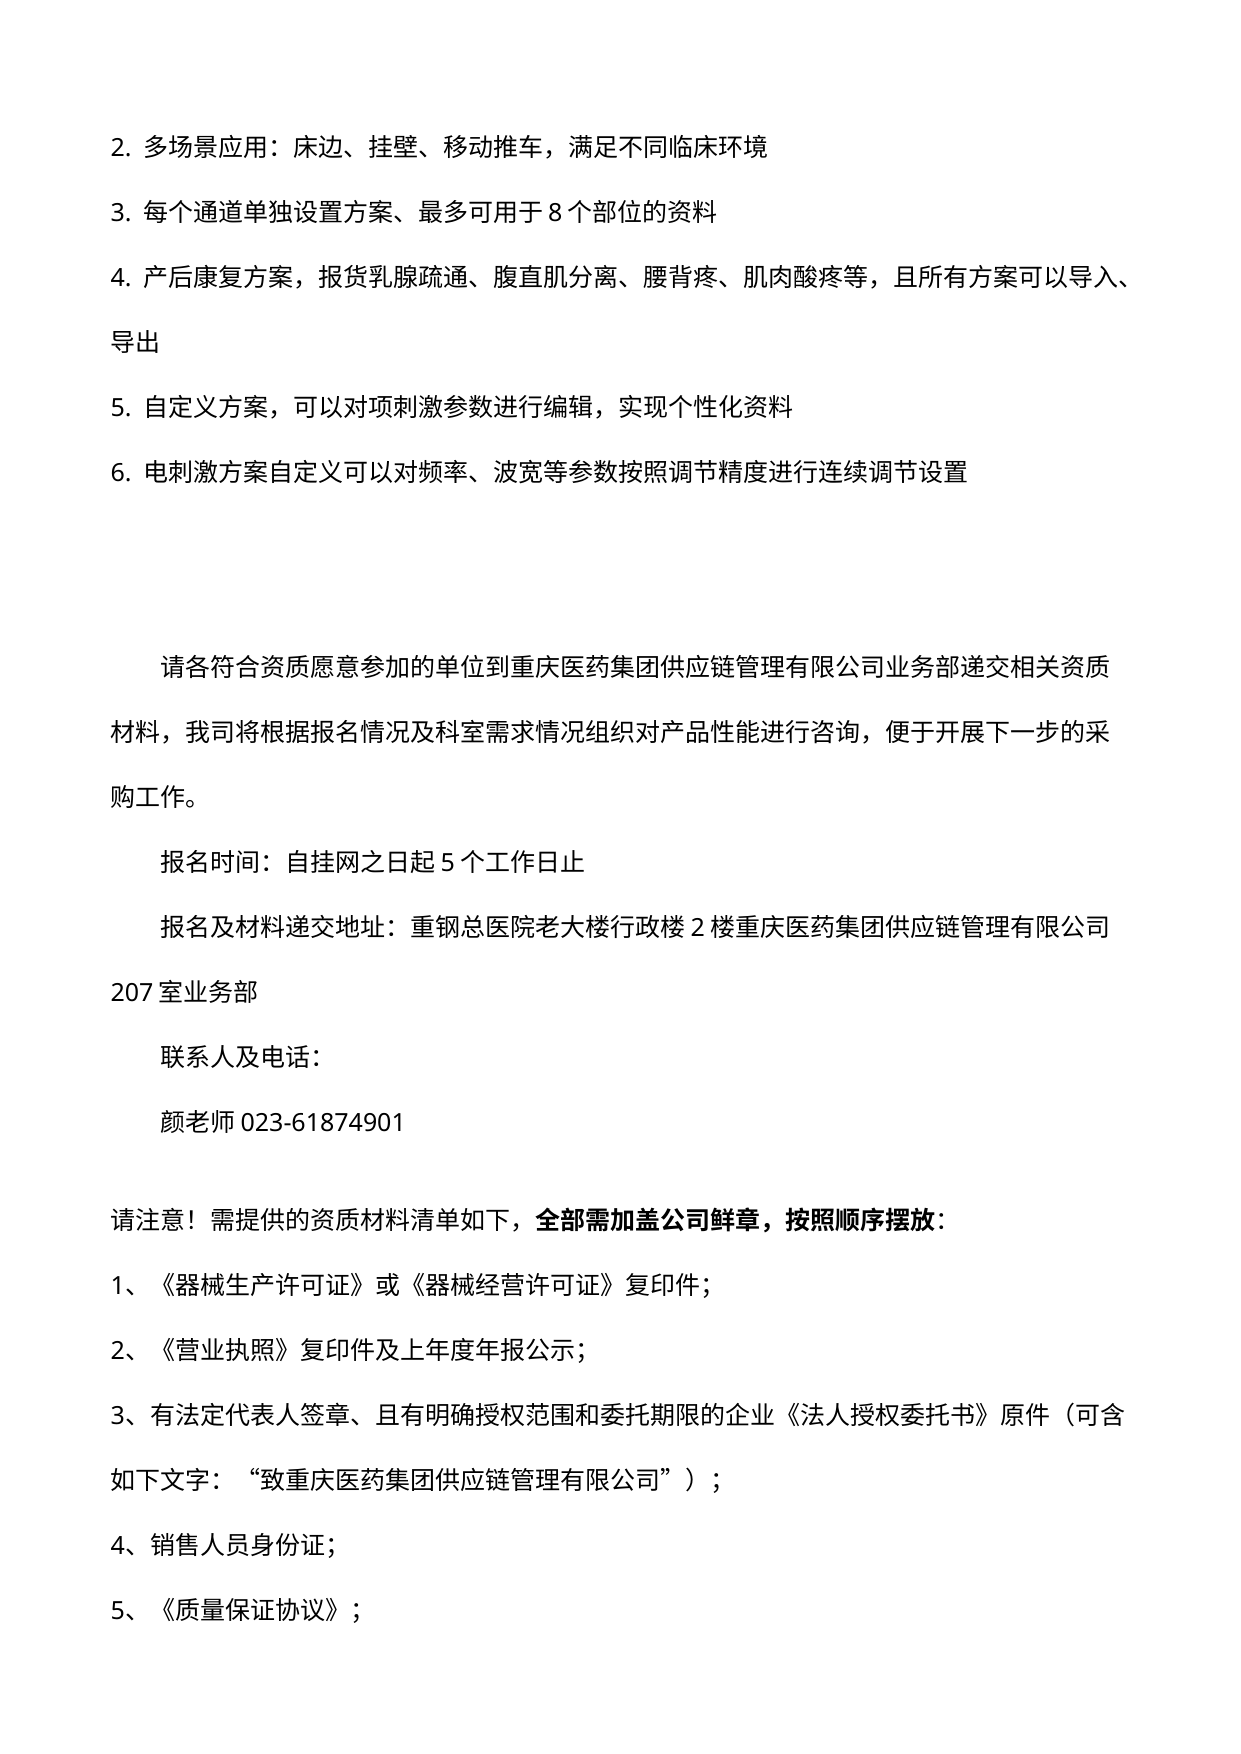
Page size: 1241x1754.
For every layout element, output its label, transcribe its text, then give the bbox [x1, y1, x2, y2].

text 联系人及电话： [110, 1023, 1130, 1088]
list 自定义方案，可以对项刺激参数进行编辑，实现个性化资料 [110, 373, 1130, 438]
list 多场景应用：床边、挂壁、移动推车，满足不同临床环境 [110, 113, 1130, 178]
text 报名及材料递交地址：重钢总医院老大楼行政楼2楼重庆医药集团供应链管理有限公司207室业务部 [110, 893, 1130, 1023]
text 请注意！需提供的资质材料清单如下，全部需加盖公司鲜章，按照顺序摆放： [110, 1186, 1130, 1251]
text 5、《质量保证协议》； [110, 1576, 1130, 1641]
text 报名时间：自挂网之日起5个工作日止 [110, 828, 1130, 893]
list 电刺激方案自定义可以对频率、波宽等参数按照调节精度进行连续调节设置 [110, 438, 1130, 503]
text 请各符合资质愿意参加的单位到重庆医药集团供应链管理有限公司业务部递交相关资质材料，我司将根据报名情况及科室需求情况组织对产品性能进行咨询，便于开展下一步的采购工作。 [110, 633, 1130, 828]
list 产后康复方案，报货乳腺疏通、腹直肌分离、腰背疼、肌肉酸疼等，且所有方案可以导入、导出 [110, 243, 1130, 373]
text 4、销售人员身份证； [110, 1511, 1130, 1576]
text 1、《器械生产许可证》或《器械经营许可证》复印件； [110, 1251, 1130, 1316]
text 3、有法定代表人签章、且有明确授权范围和委托期限的企业《法人授权委托书》原件（可含如下文字：“致重庆医药集团供应链管理有限公司”）； [110, 1381, 1130, 1511]
list 每个通道单独设置方案、最多可用于8个部位的资料 [110, 178, 1130, 243]
text 2、《营业执照》复印件及上年度年报公示； [110, 1316, 1130, 1381]
text 颜老师023-61874901 [110, 1088, 1130, 1153]
